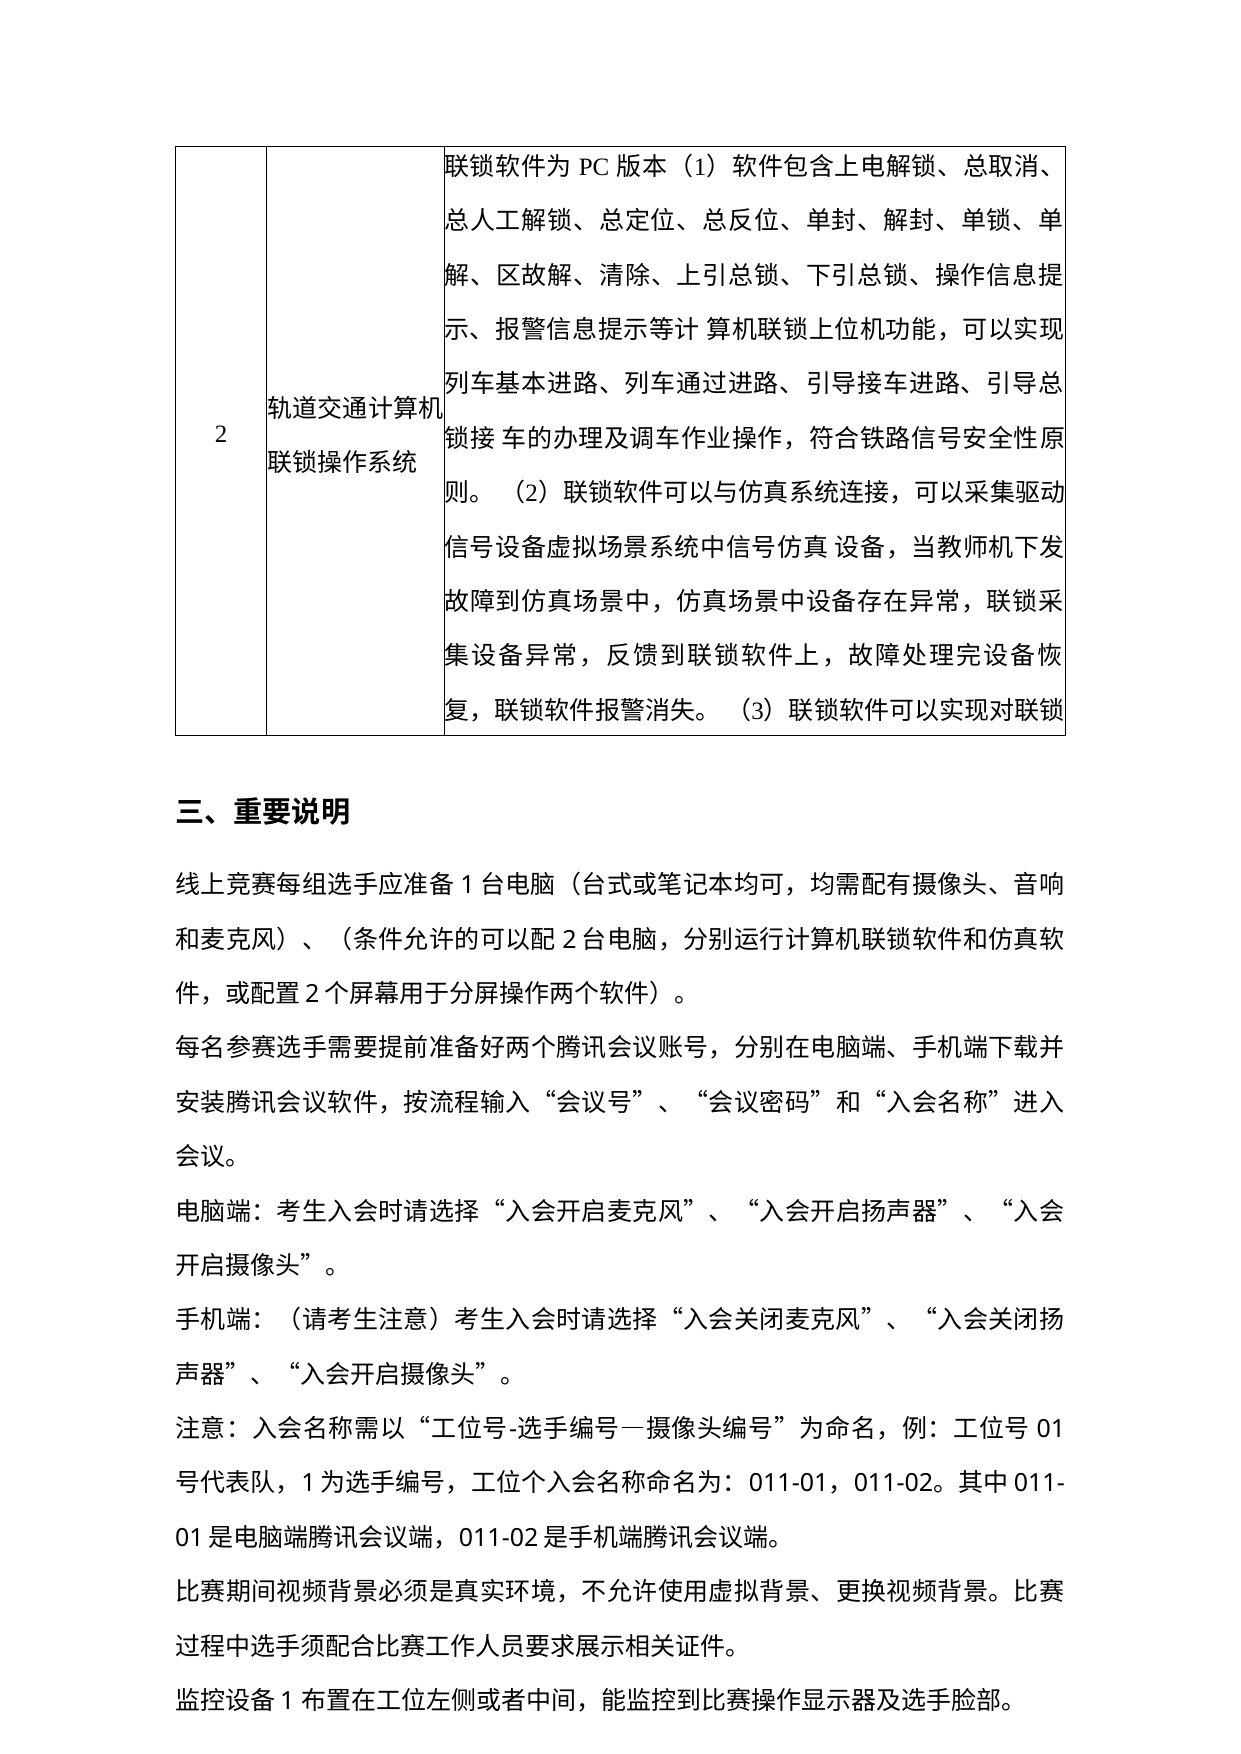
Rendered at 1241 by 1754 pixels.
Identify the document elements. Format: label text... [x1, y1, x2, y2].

table_cell 2 [176, 147, 266, 735]
table_cell 联锁软件为 PC 版本（1）软件包含上电解锁、总取消、总人工解锁、总定位、总反位、单封、解封、单锁、单解、区故解、清除、上引总锁、下引总锁、操作信息提示、报警信息提示等计 算机联锁上位机功能，可以实现列车基本进路、列车通过进路、引导接车进路、引导总锁接 车的办理及调车作业操作，符合铁路信号安全性原则。 （2）联锁软件可以与仿真系统连接，可以采集驱动信号设备虚拟场景系统中信号仿真 设备，当教师机下发故障到仿真场景中，仿真场景中设备存在异常，联锁采集设备异常，反馈到联锁软件上，故障处理完设备恢复，联锁软件报警消失。 （3）联锁软件可以实现对联锁操作能力的考核 [445, 147, 1065, 735]
text 手机端：（请考生注意）考生入会时请选择“入会关闭麦克风”、“入会关闭扬声器”、“入会开启摄像头”。 [175, 1300, 1065, 1390]
text 每名参赛选手需要提前准备好两个腾讯会议账号，分别在电脑端、手机端下载并安装腾讯会议软件，按流程输入“会议号”、“会议密码”和“入会名称”进入会议。 [175, 1028, 1065, 1173]
text 比赛期间视频背景必须是真实环境，不允许使用虚拟背景、更换视频背景。比赛过程中选手须配合比赛工作人员要求展示相关证件。 [175, 1572, 1065, 1662]
text 线上竞赛每组选手应准备1台电脑（台式或笔记本均可，均需配有摄像头、音响和麦克风）、（条件允许的可以配2台电脑，分别运行计算机联锁软件和仿真软件，或配置2个屏幕用于分屏操作两个软件）。 [175, 865, 1065, 1010]
text 电脑端：考生入会时请选择“入会开启麦克风”、“入会开启扬声器”、“入会开启摄像头”。 [175, 1191, 1065, 1282]
table_cell 轨道交通计算机联锁操作系统 [267, 147, 444, 735]
text 注意：入会名称需以“工位号-选手编号—摄像头编号”为命名，例：工位号01号代表队，1为选手编号，工位个入会名称命名为：011-01，011-02。其中011-01是电脑端腾讯会议端，011-02是手机端腾讯会议端。 [175, 1408, 1065, 1553]
subtitle 三、重要说明 [175, 789, 1065, 831]
text 监控设备1 布置在工位左侧或者中间，能监控到比赛操作显示器及选手脸部。 [175, 1680, 1065, 1717]
